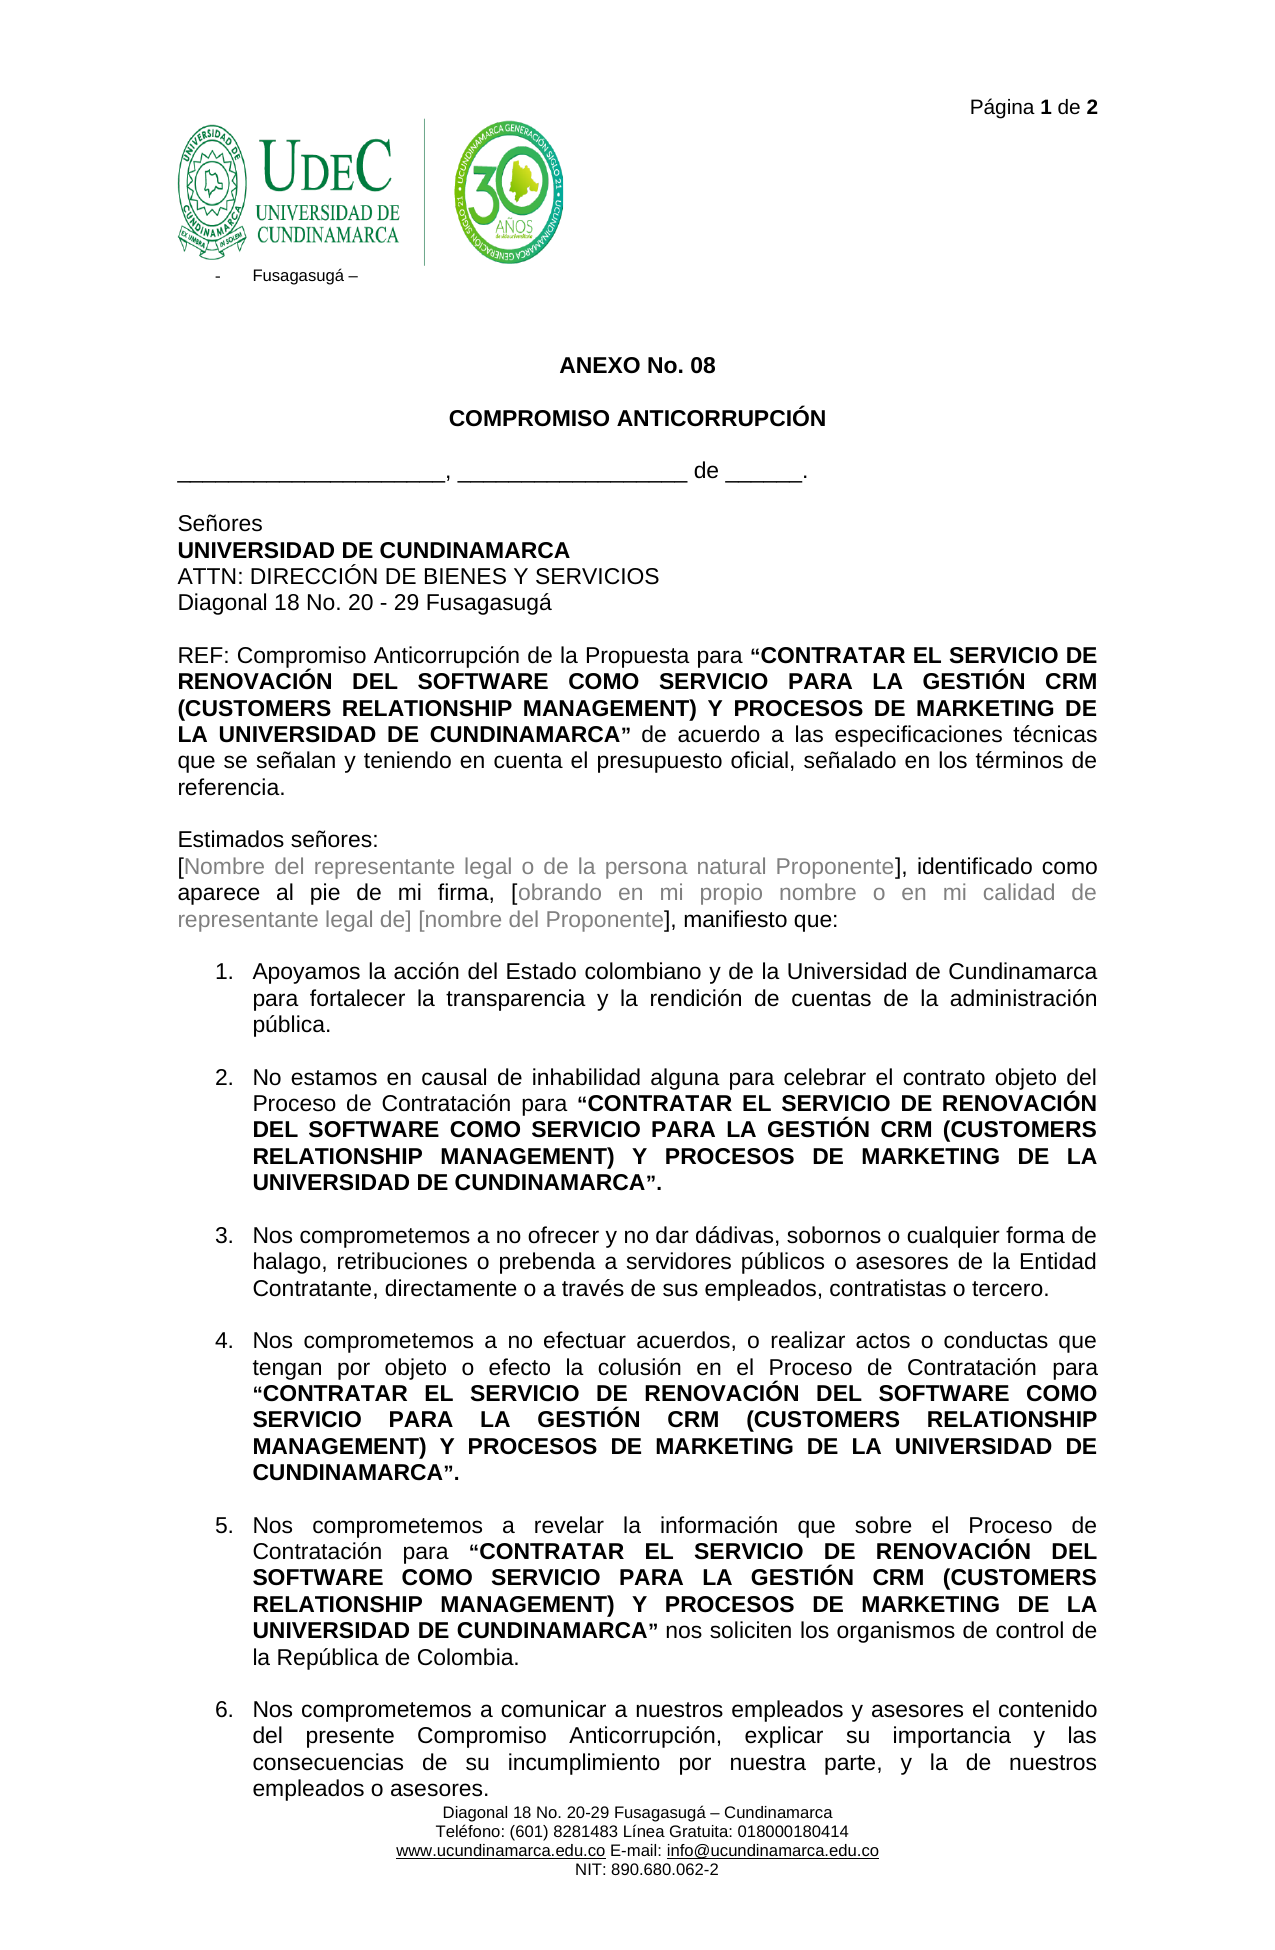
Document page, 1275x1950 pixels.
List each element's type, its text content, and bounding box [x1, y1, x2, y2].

list Nos comprometemos a no efectuar acuerdos, o realizar actos o conductas que tengan por objeto o efecto la colusión en el Proceso de Contratación para “CONTRATAR EL SERVICIO DE RENOVACIÓN DEL SOFTWARE COMO SERVICIO PARA LA GESTIÓN CRM (CUSTOMERS RELATIONSHIP MANAGEMENT) Y PROCESOS DE MARKETING DE LA UNIVERSIDAD DE CUNDINAMARCA”. [215, 1327, 1098, 1485]
text Diagonal 18 No. 20 - 29 Fusagasugá [177, 589, 1098, 616]
text COMPROMISO ANTICORRUPCIÓN [177, 405, 1098, 431]
list Apoyamos la acción del Estado colombiano y de la Universidad de Cundinamarca para fortalecer la transparencia y la rendición de cuentas de la administración pública. [215, 958, 1098, 1037]
text Señores [177, 510, 1098, 537]
list Nos comprometemos a no ofrecer y no dar dádivas, sobornos o cualquier forma de halago, retribuciones o prebenda a servidores públicos o asesores de la Entidad Contratante, directamente o a través de sus empleados, contratistas o tercero. [215, 1222, 1098, 1301]
list Nos comprometemos a comunicar a nuestros empleados y asesores el contenido del presente Compromiso Anticorrupción, explicar su importancia y las consecuencias de su incumplimiento por nuestra parte, y la de nuestros empleados o asesores. [215, 1696, 1098, 1802]
text Estimados señores: [177, 826, 1098, 853]
list No estamos en causal de inhabilidad alguna para celebrar el contrato objeto del Proceso de Contratación para “CONTRATAR EL SERVICIO DE RENOVACIÓN DEL SOFTWARE COMO SERVICIO PARA LA GESTIÓN CRM (CUSTOMERS RELATIONSHIP MANAGEMENT) Y PROCESOS DE MARKETING DE LA UNIVERSIDAD DE CUNDINAMARCA”. [215, 1064, 1098, 1195]
text ANEXO No. 08 [177, 352, 1098, 378]
text UNIVERSIDAD DE CUNDINAMARCA [177, 537, 1098, 563]
text _____________________, __________________ de ______. [177, 457, 1098, 484]
text [Nombre del representante legal o de la persona natural Proponente], identificado como aparece al pie de mi firma, [obrando en mi propio nombre o en mi calidad de representante legal de] [nombre del Proponente], manifiesto que: [177, 853, 1098, 932]
picture [177, 118, 564, 266]
text REF: Compromiso Anticorrupción de la Propuesta para “CONTRATAR EL SERVICIO DE RENOVACIÓN DEL SOFTWARE COMO SERVICIO PARA LA GESTIÓN CRM (CUSTOMERS RELATIONSHIP MANAGEMENT) Y PROCESOS DE MARKETING DE LA UNIVERSIDAD DE CUNDINAMARCA” de acuerdo a las especificaciones técnicas que se señalan y teniendo en cuenta el presupuesto oficial, señalado en los términos de referencia. [177, 642, 1098, 800]
list Nos comprometemos a revelar la información que sobre el Proceso de Contratación para “CONTRATAR EL SERVICIO DE RENOVACIÓN DEL SOFTWARE COMO SERVICIO PARA LA GESTIÓN CRM (CUSTOMERS RELATIONSHIP MANAGEMENT) Y PROCESOS DE MARKETING DE LA UNIVERSIDAD DE CUNDINAMARCA” nos soliciten los organismos de control de la República de Colombia. [215, 1512, 1098, 1670]
text ATTN: DIRECCIÓN DE BIENES Y SERVICIOS [177, 563, 1098, 589]
